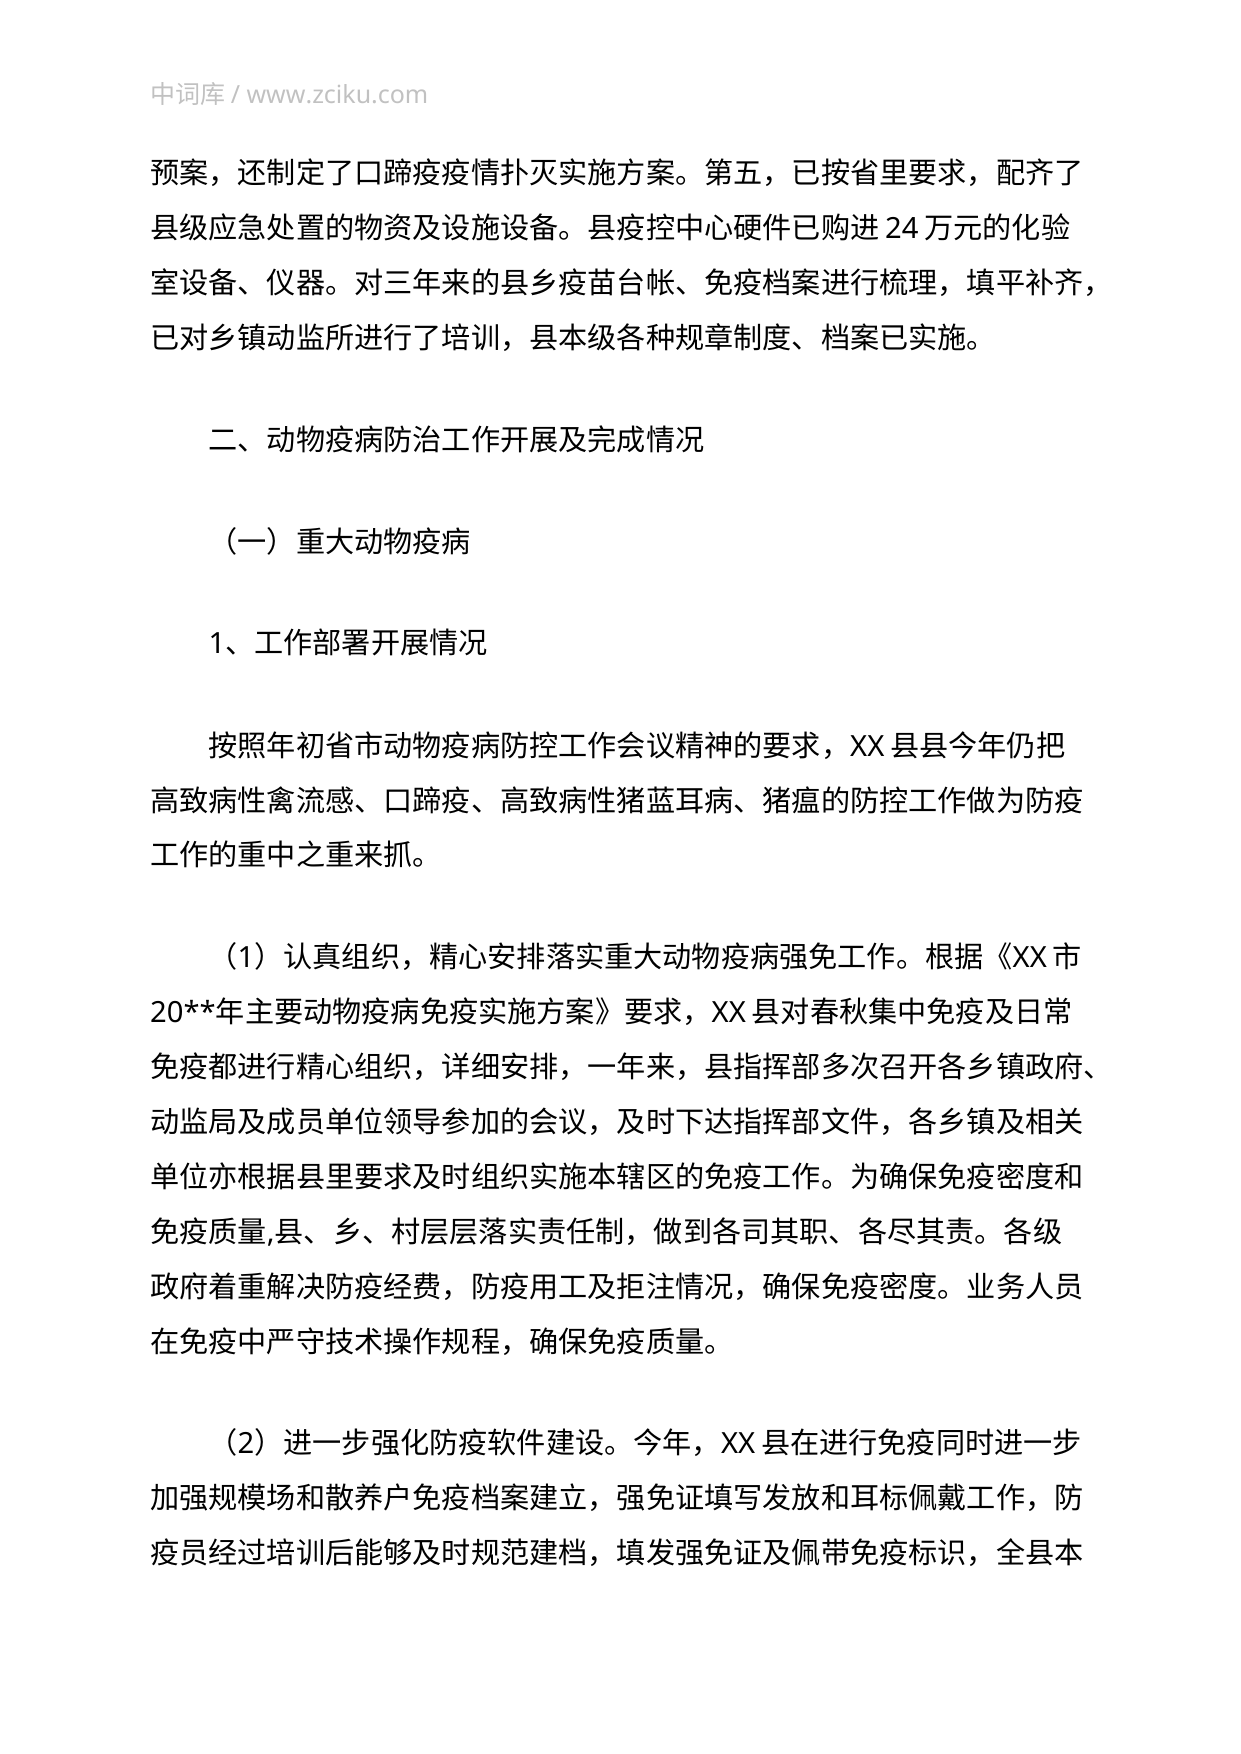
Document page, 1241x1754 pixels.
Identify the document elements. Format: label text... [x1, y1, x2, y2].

text 按照年初省市动物疫病防控工作会议精神的要求，XX县县今年仍把高致病性禽流感、口蹄疫、高致病性猪蓝耳病、猪瘟的防控工作做为防疫工作的重中之重来抓。 [150, 722, 1090, 874]
text 二、动物疫病防治工作开展及完成情况 [150, 417, 1090, 459]
text （一）重大动物疫病 [150, 518, 1090, 561]
text （1）认真组织，精心安排落实重大动物疫病强免工作。根据《XX市20**年主要动物疫病免疫实施方案》要求，XX县对春秋集中免疫及日常免疫都进行精心组织，详细安排，一年来，县指挥部多次召开各乡镇政府、动监局及成员单位领导参加的会议，及时下达指挥部文件，各乡镇及相关单位亦根据县里要求及时组织实施本辖区的免疫工作。为确保免疫密度和免疫质量,县、乡、村层层落实责任制，做到各司其职、各尽其责。各级政府着重解决防疫经费，防疫用工及拒注情况，确保免疫密度。业务人员在免疫中严守技术操作规程，确保免疫质量。 [150, 934, 1090, 1361]
text 1、工作部署开展情况 [150, 620, 1090, 662]
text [150, 1420, 1090, 1572]
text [150, 150, 1090, 357]
